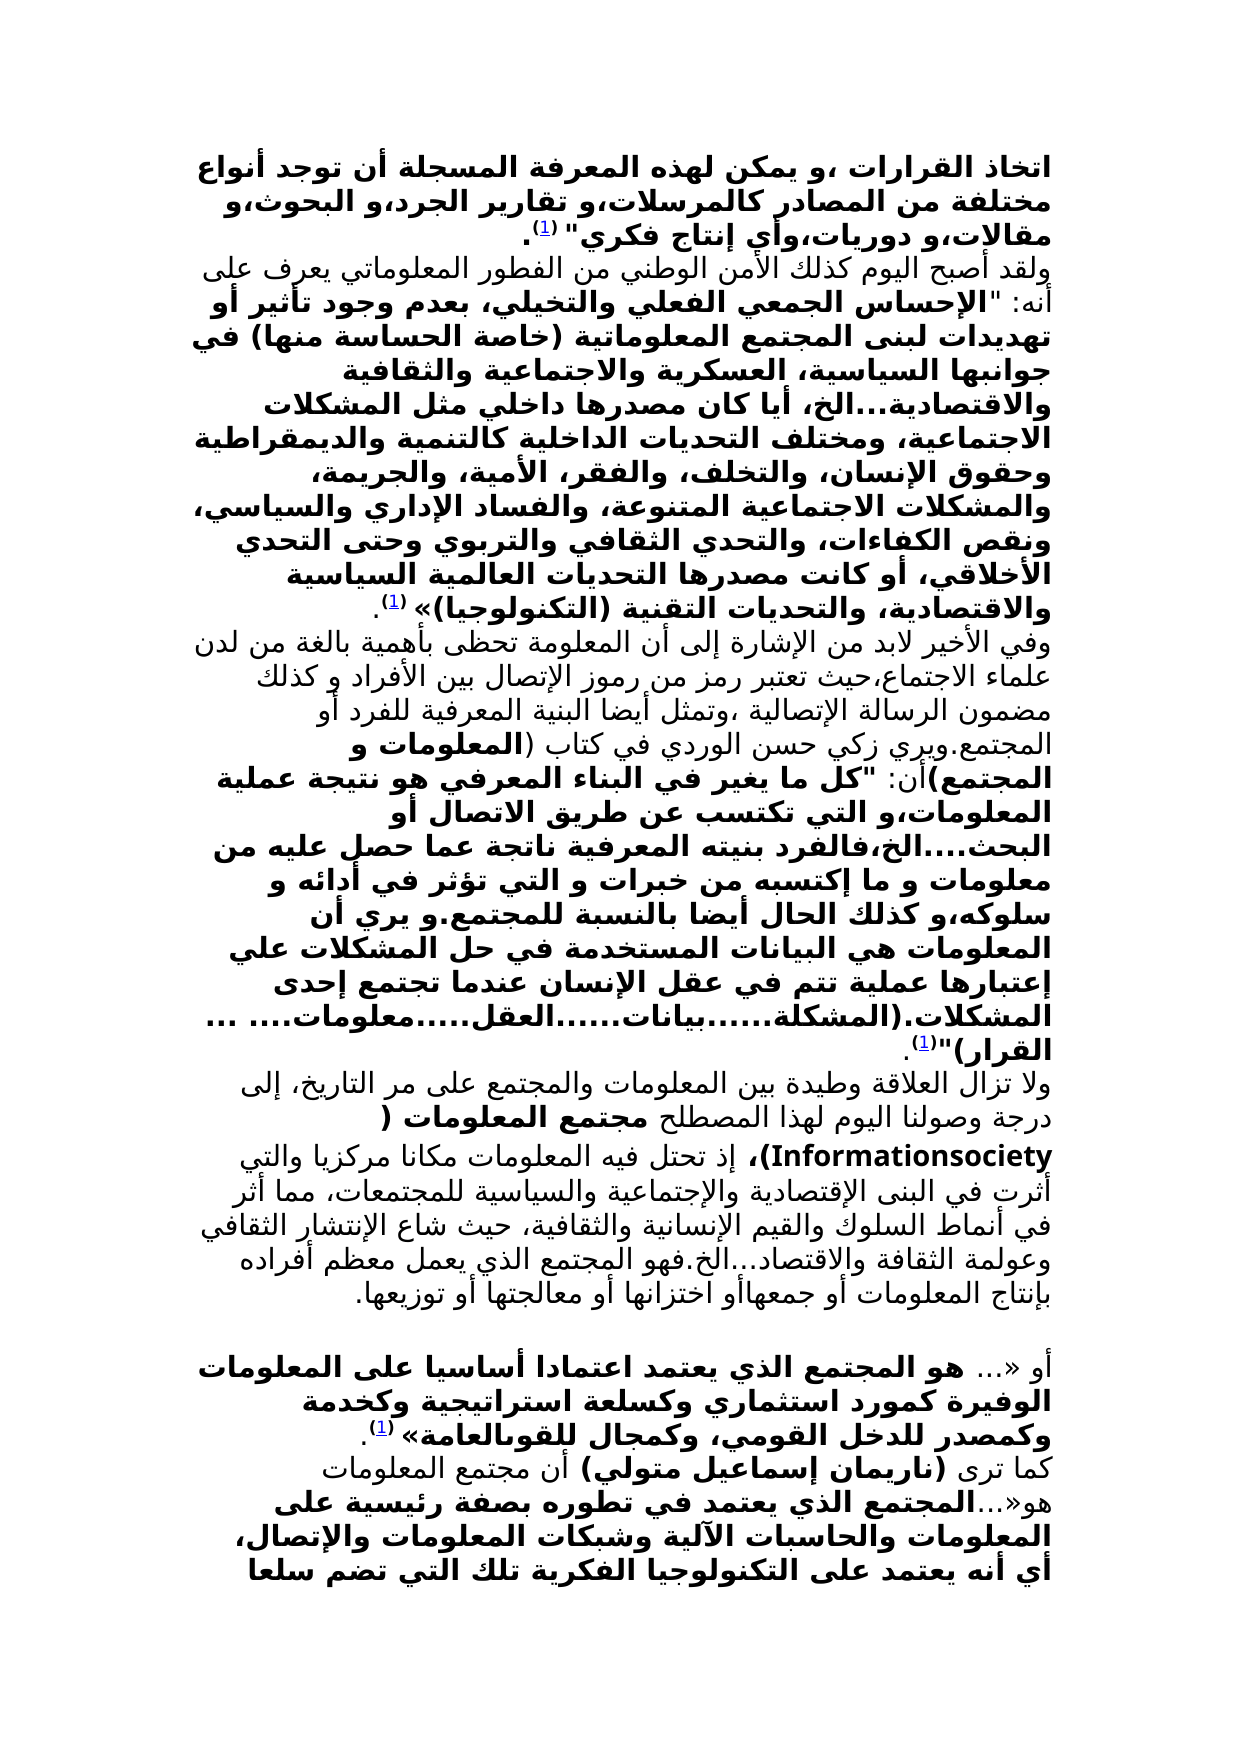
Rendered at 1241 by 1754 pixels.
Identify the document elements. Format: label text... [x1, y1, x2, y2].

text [187, 1452, 1053, 1588]
text أو «... هو المجتمع الذي يعتمد اعتمادا أساسيا على المعلومات الوفيرة كمورد استثماري وكسلعة استراتيجية وكخدمة وكمصدر للدخل القومي، وكمجال للقوىالعامة» (1). [187, 1350, 1053, 1452]
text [187, 150, 1053, 252]
text وفي الأخير لابد من الإشارة إلى أن المعلومة تحظى بأهمية بالغة من لدن علماء الاجتماع،حيث تعتبر رمز من رموز الإتصال بين الأفراد و كذلك مضمون الرسالة الإتصالية ،وتمثل أيضا البنية المعرفية للفرد أو المجتمع.ويري زكي حسن الوردي في كتاب (المعلومات و المجتمع)أن: "كل ما يغير في البناء المعرفي هو نتيجة عملية المعلومات،و التي تكتسب عن طريق الاتصال أو البحث....الخ،فالفرد بنيته المعرفية ناتجة عما حصل عليه من معلومات و ما إكتسبه من خبرات و التي تؤثر في أدائه و سلوكه،و كذلك الحال أيضا بالنسبة للمجتمع.و يري أن المعلومات هي البيانات المستخدمة في حل المشكلات علي إعتبارها عملية تتم في عقل الإنسان عندما تجتمع إحدى المشكلات.(المشكلة......بيانات......العقل.....معلومات.... ... القرار)"(1). [187, 625, 1053, 1067]
text ولقد أصبح اليوم كذلك الأمن الوطني من الفطور المعلوماتي يعرف على أنه: "الإحساس الجمعي الفعلي والتخيلي، بعدم وجود تأثير أو تهديدات لبنى المجتمع المعلوماتية (خاصة الحساسة منها) في جوانبها السياسية، العسكرية والاجتماعية والثقافية والاقتصادية...الخ، أيا كان مصدرها داخلي مثل المشكلات الاجتماعية، ومختلف التحديات الداخلية كالتنمية والديمقراطية وحقوق الإنسان، والتخلف، والفقر، الأمية، والجريمة، والمشكلات الاجتماعية المتنوعة، والفساد الإداري والسياسي، ونقص الكفاءات، والتحدي الثقافي والتربوي وحتى التحدي الأخلاقي، أو كانت مصدرها التحديات العالمية السياسية والاقتصادية، والتحديات التقنية (التكنولوجيا)» (1). [187, 252, 1053, 625]
text ولا تزال العلاقة وطيدة بين المعلومات والمجتمع على مر التاريخ، إلى درجة وصولنا اليوم لهذا المصطلح مجتمع المعلومات (Informationsociety)، إذ تحتل فيه المعلومات مكانا مركزيا والتي أثرت في البنى الإقتصادية والإجتماعية والسياسية للمجتمعات، مما أثر في أنماط السلوك والقيم الإنسانية والثقافية، حيث شاع الإنتشار الثقافي وعولمة الثقافة والاقتصاد...الخ.فهو المجتمع الذي يعمل معظم أفراده بإنتاج المعلومات أو جمعهاأو اختزانها أو معالجتها أو توزيعها. [187, 1067, 1053, 1310]
